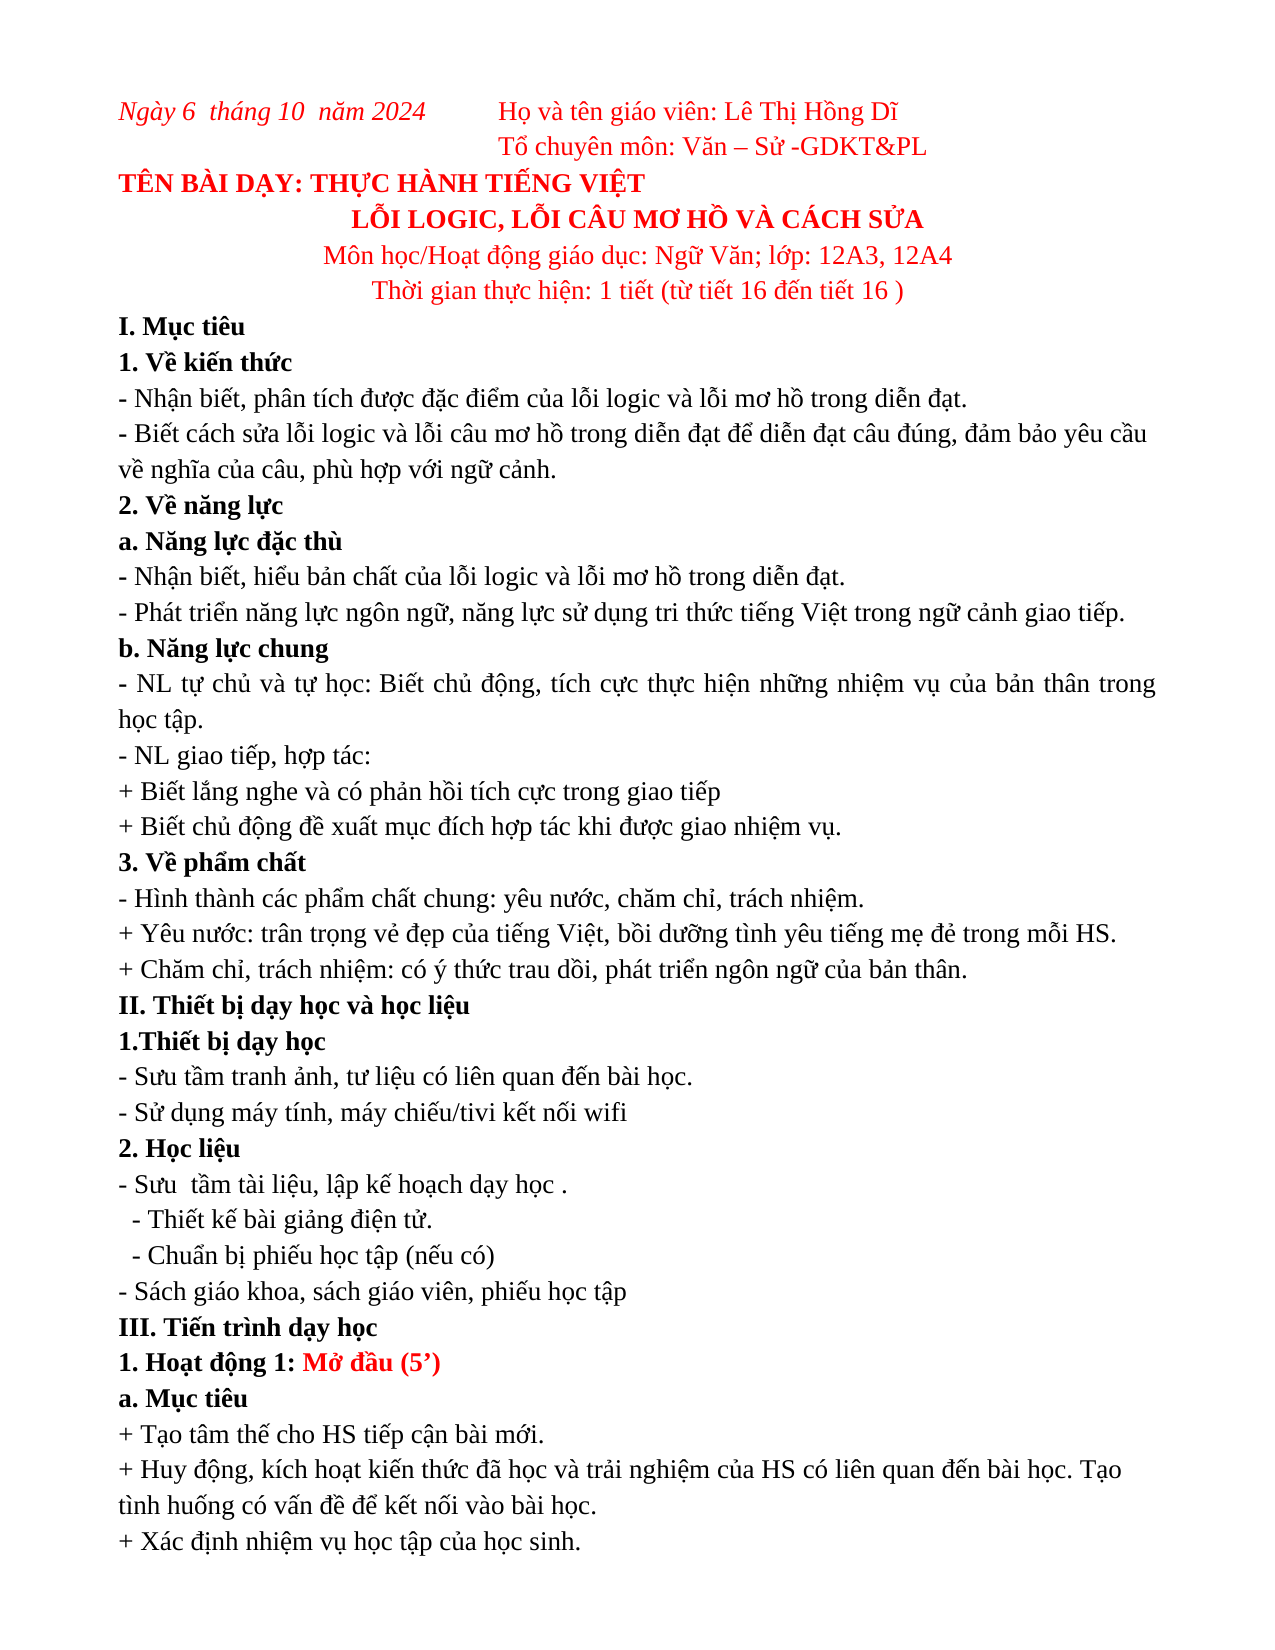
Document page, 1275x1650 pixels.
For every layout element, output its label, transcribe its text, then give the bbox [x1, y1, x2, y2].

text - NL giao tiếp, hợp tác: [118, 739, 1157, 770]
text - Phát triển năng lực ngôn ngữ, năng lực sử dụng tri thức tiếng Việt trong ngữ cảnh giao tiếp. [118, 596, 1157, 627]
text III. Tiến trình dạy học [118, 1311, 1157, 1342]
text + Biết lắng nghe và có phản hồi tích cực trong giao tiếp [118, 775, 1157, 806]
text I. Mục tiêu [118, 310, 1157, 341]
text + Biết chủ động đề xuất mục đích hợp tác khi được giao nhiệm vụ. [118, 810, 1157, 842]
text Môn học/Hoạt động giáo dục: Ngữ Văn; lớp: 12A3, 12A4 [118, 239, 1157, 270]
text + Yêu nước: trân trọng vẻ đẹp của tiếng Việt, bồi dưỡng tình yêu tiếng mẹ đẻ trong mỗi HS. [118, 918, 1157, 949]
text b. Năng lực chung [118, 632, 1157, 663]
text 2. Học liệu [118, 1132, 1157, 1163]
text - Biết cách sửa lỗi logic và lỗi câu mơ hồ trong diễn đạt để diễn đạt câu đúng, đảm bảo yêu cầu về nghĩa của câu, phù hợp với ngữ cảnh. [118, 417, 1157, 484]
table_header Họ và tên giáo viên: Lê Thị Hồng Dĩ Tổ chuyên môn: Văn – Sử -GDKT&PL [487, 95, 1104, 167]
text + Xác định nhiệm vụ học tập của học sinh. [118, 1525, 1157, 1556]
text - Sưu tầm tài liệu, lập kế hoạch dạy học . [118, 1168, 1157, 1199]
text TÊN BÀI DẠY: THỰC HÀNH TIẾNG VIỆT [118, 167, 1157, 198]
text - Nhận biết, hiểu bản chất của lỗi logic và lỗi mơ hồ trong diễn đạt. [118, 560, 1157, 591]
text 2. Về năng lực [118, 489, 1157, 520]
text Thời gian thực hiện: 1 tiết (từ tiết 16 đến tiết 16 ) [118, 274, 1157, 306]
text a. Năng lực đặc thù [118, 524, 1157, 556]
text - Thiết kế bài giảng điện tử. [118, 1203, 1157, 1234]
text a. Mục tiêu [118, 1382, 1157, 1413]
text LỖI LOGIC, LỖI CÂU MƠ HỒ VÀ CÁCH SỬA [118, 203, 1157, 234]
text 1. Về kiến thức [118, 346, 1157, 377]
text - Nhận biết, phân tích được đặc điểm của lỗi logic và lỗi mơ hồ trong diễn đạt. [118, 382, 1157, 413]
text - Hình thành các phẩm chất chung: yêu nước, chăm chỉ, trách nhiệm. [118, 882, 1157, 913]
text - Chuẩn bị phiếu học tập (nếu có) [118, 1239, 1157, 1270]
text + Huy động, kích hoạt kiến thức đã học và trải nghiệm của HS có liên quan đến bài học. Tạo tình huống có vấn đề để kết nối vào bài học. [118, 1453, 1157, 1520]
text - NL tự chủ và tự học: Biết chủ động, tích cực thực hiện những nhiệm vụ của bản thân trong học tập. [118, 667, 1157, 734]
text + Tạo tâm thế cho HS tiếp cận bài mới. [118, 1418, 1157, 1449]
text 1.Thiết bị dạy học [118, 1025, 1157, 1056]
text - Sử dụng máy tính, máy chiếu/tivi kết nối wifi [118, 1096, 1157, 1127]
text II. Thiết bị dạy học và học liệu [118, 989, 1157, 1020]
text - Sưu tầm tranh ảnh, tư liệu có liên quan đến bài học. [118, 1061, 1157, 1092]
text + Chăm chỉ, trách nhiệm: có ý thức trau dồi, phát triển ngôn ngữ của bản thân. [118, 953, 1157, 984]
table_header Ngày 6 tháng 10 năm 2024 [107, 95, 487, 167]
text - Sách giáo khoa, sách giáo viên, phiếu học tập [118, 1275, 1157, 1306]
text 1. Hoạt động 1: Mở đầu (5’) [118, 1346, 1157, 1377]
text 3. Về phẩm chất [118, 846, 1157, 877]
